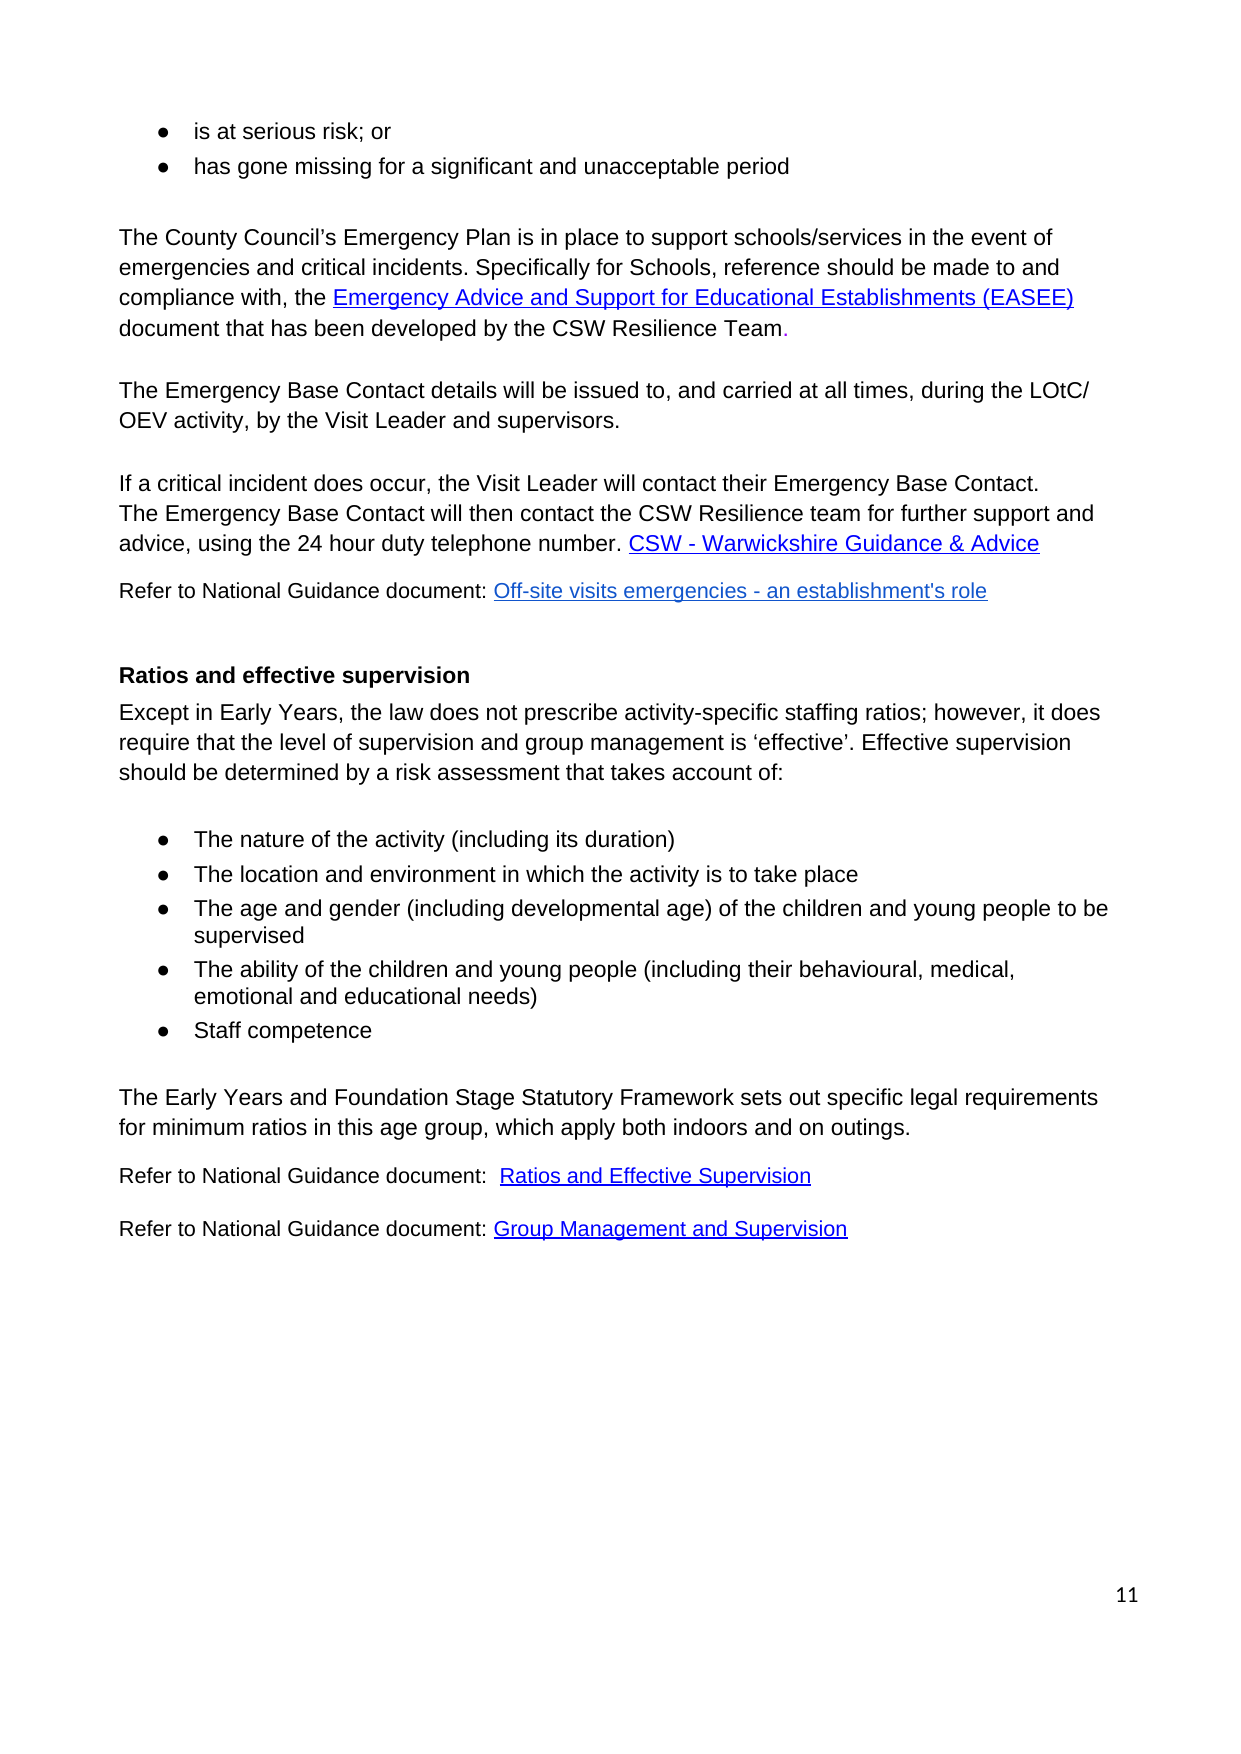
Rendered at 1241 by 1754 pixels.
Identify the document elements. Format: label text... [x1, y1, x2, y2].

text The Emergency Base Contact details will be issued to, and carried at all times, during the LOtC/ OEV activity, by the Visit Leader and supervisors. [119, 377, 1119, 433]
list The ability of the children and young people (including their behavioural, medical, emotional and educational needs) [156, 956, 1062, 1009]
list is at serious risk; or [156, 118, 684, 144]
list The age and gender (including developmental age) of the children and young people to be supervised [156, 895, 1140, 948]
text Except in Early Years, the law does not prescribe activity-specific staffing ratios; however, it does require that the level of supervision and group management is ‘effective’. Effective supervision should be determined by a risk assessment that takes account of: [119, 699, 1106, 786]
text If a critical incident does occur, the Visit Leader will contact their Emergency Base Contact. [119, 469, 1119, 496]
text Refer to National Guidance document: Ratios and Effective Supervision [119, 1144, 1103, 1188]
text Refer to National Guidance document: Group Management and Supervision [119, 1197, 1140, 1241]
list has gone missing for a significant and unacceptable period [156, 153, 1140, 179]
list The location and environment in which the activity is to take place [156, 861, 1140, 887]
text advice, using the 24 hour duty telephone number. CSW - Warwickshire Guidance & Advice [119, 530, 1119, 556]
list Staff competence [156, 1017, 1140, 1044]
text The Emergency Base Contact will then contact the CSW Resilience team for further support and [119, 500, 1119, 526]
text The County Council’s Emergency Plan is in place to support schools/services in the event of emergencies and critical incidents. Specifically for Schools, reference should be made to and compliance with, the Emergency Advice and Support for Educational Establishments (EASEE) document that has been developed by the CSW Resilience Team. [119, 224, 1119, 341]
list The nature of the activity (including its duration) [156, 826, 1140, 852]
text Ratios and effective supervision [119, 662, 1140, 688]
text The Early Years and Foundation Stage Statutory Framework sets out specific legal requirements for minimum ratios in this age group, which apply both indoors and on outings. [119, 1084, 1103, 1141]
text Refer to National Guidance document: Off-site visits emergencies - an establishment's role [119, 560, 1119, 603]
